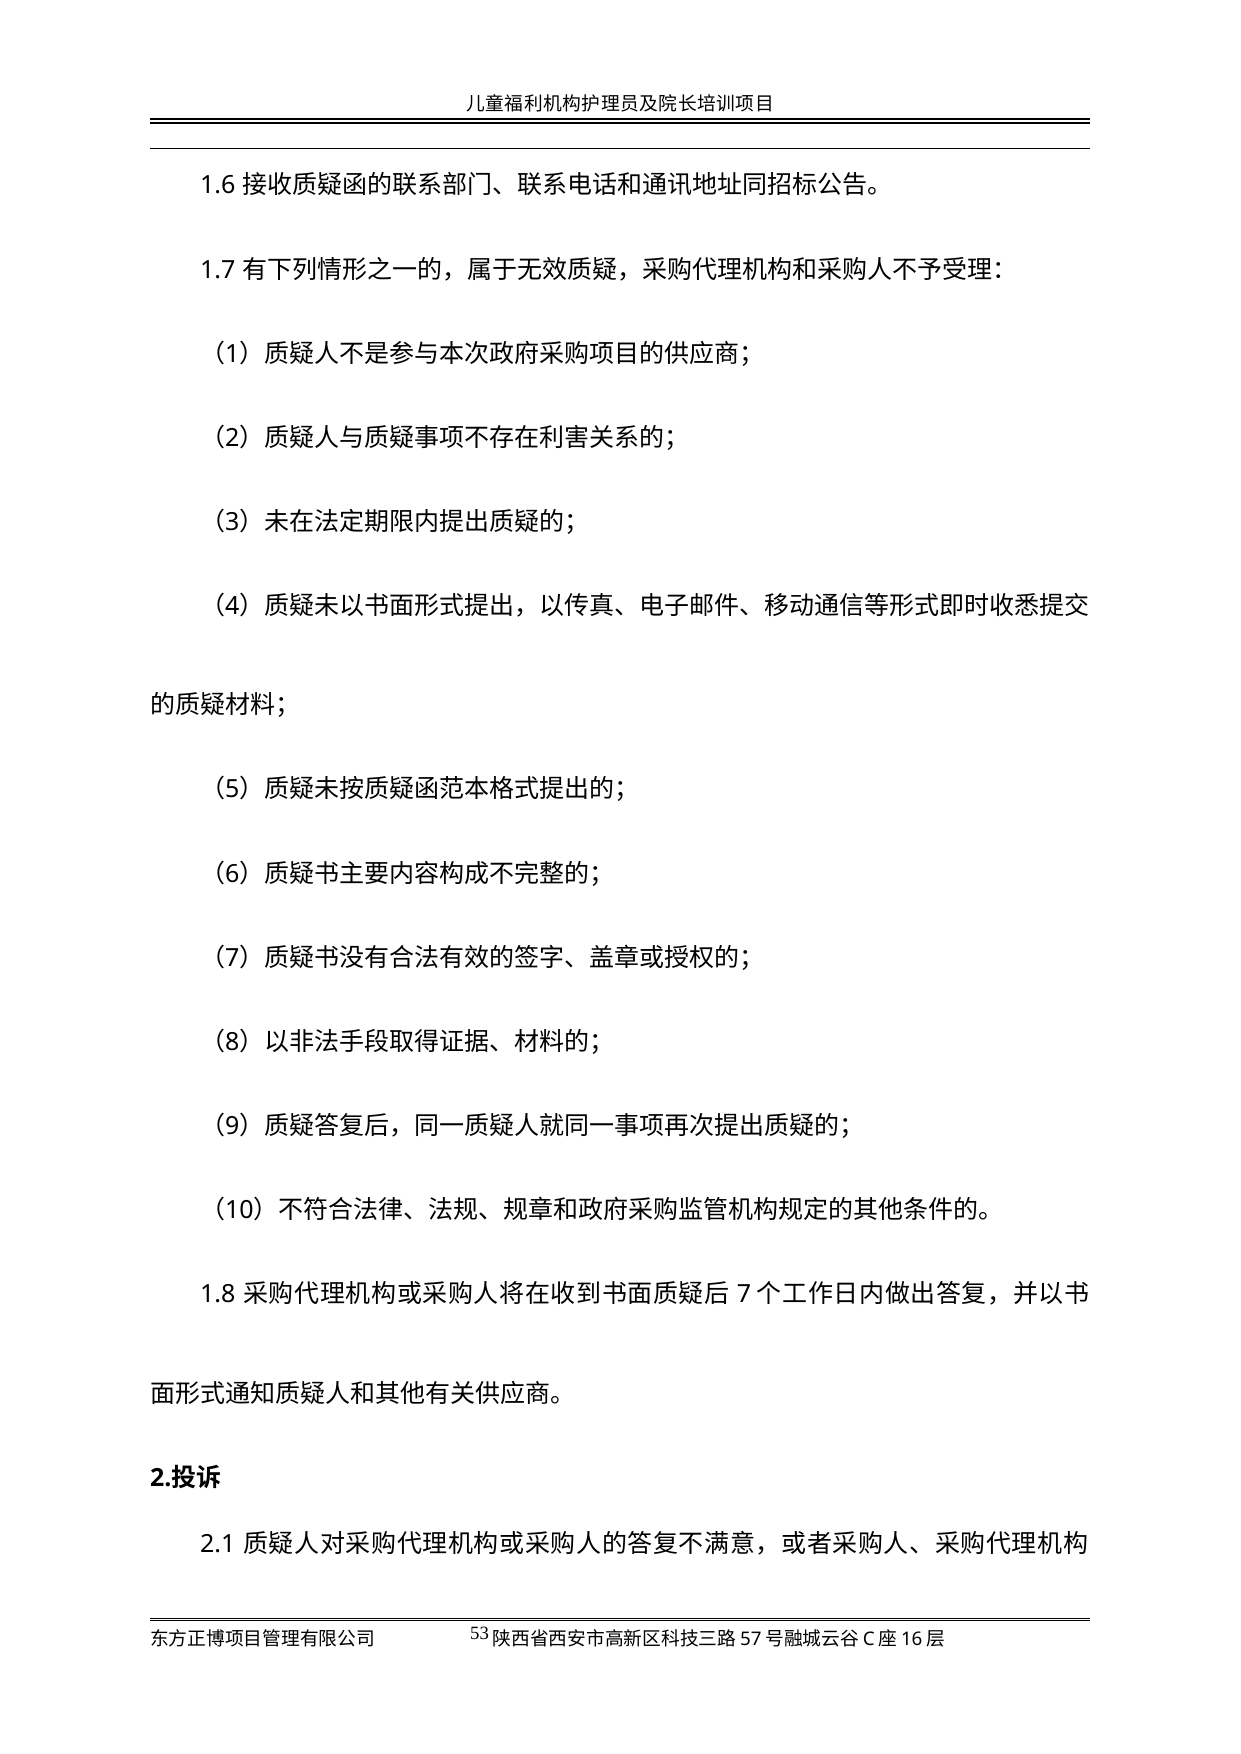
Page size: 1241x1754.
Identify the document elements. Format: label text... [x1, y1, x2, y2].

text （7）质疑书没有合法有效的签字、盖章或授权的； [150, 922, 1090, 988]
text 1.7 有下列情形之一的，属于无效质疑，采购代理机构和采购人不予受理： [150, 234, 1090, 300]
text （2）质疑人与质疑事项不存在利害关系的； [150, 402, 1090, 468]
text （6）质疑书主要内容构成不完整的； [150, 838, 1090, 904]
text （10）不符合法律、法规、规章和政府采购监管机构规定的其他条件的。 [150, 1175, 1090, 1241]
text 1.8 采购代理机构或采购人将在收到书面质疑后7个工作日内做出答复，并以书面形式通知质疑人和其他有关供应商。 [150, 1259, 1090, 1424]
text （3）未在法定期限内提出质疑的； [150, 487, 1090, 553]
text （5）质疑未按质疑函范本格式提出的； [150, 754, 1090, 820]
text （8）以非法手段取得证据、材料的； [150, 1007, 1090, 1073]
text 1.6 接收质疑函的联系部门、联系电话和通讯地址同招标公告。 [150, 150, 1090, 216]
text （4）质疑未以书面形式提出，以传真、电子邮件、移动通信等形式即时收悉提交的质疑材料； [150, 571, 1090, 736]
text 2.投诉 [150, 1442, 1090, 1508]
text （1）质疑人不是参与本次政府采购项目的供应商； [150, 318, 1090, 384]
text （9）质疑答复后，同一质疑人就同一事项再次提出质疑的； [150, 1091, 1090, 1157]
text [150, 1508, 1090, 1574]
